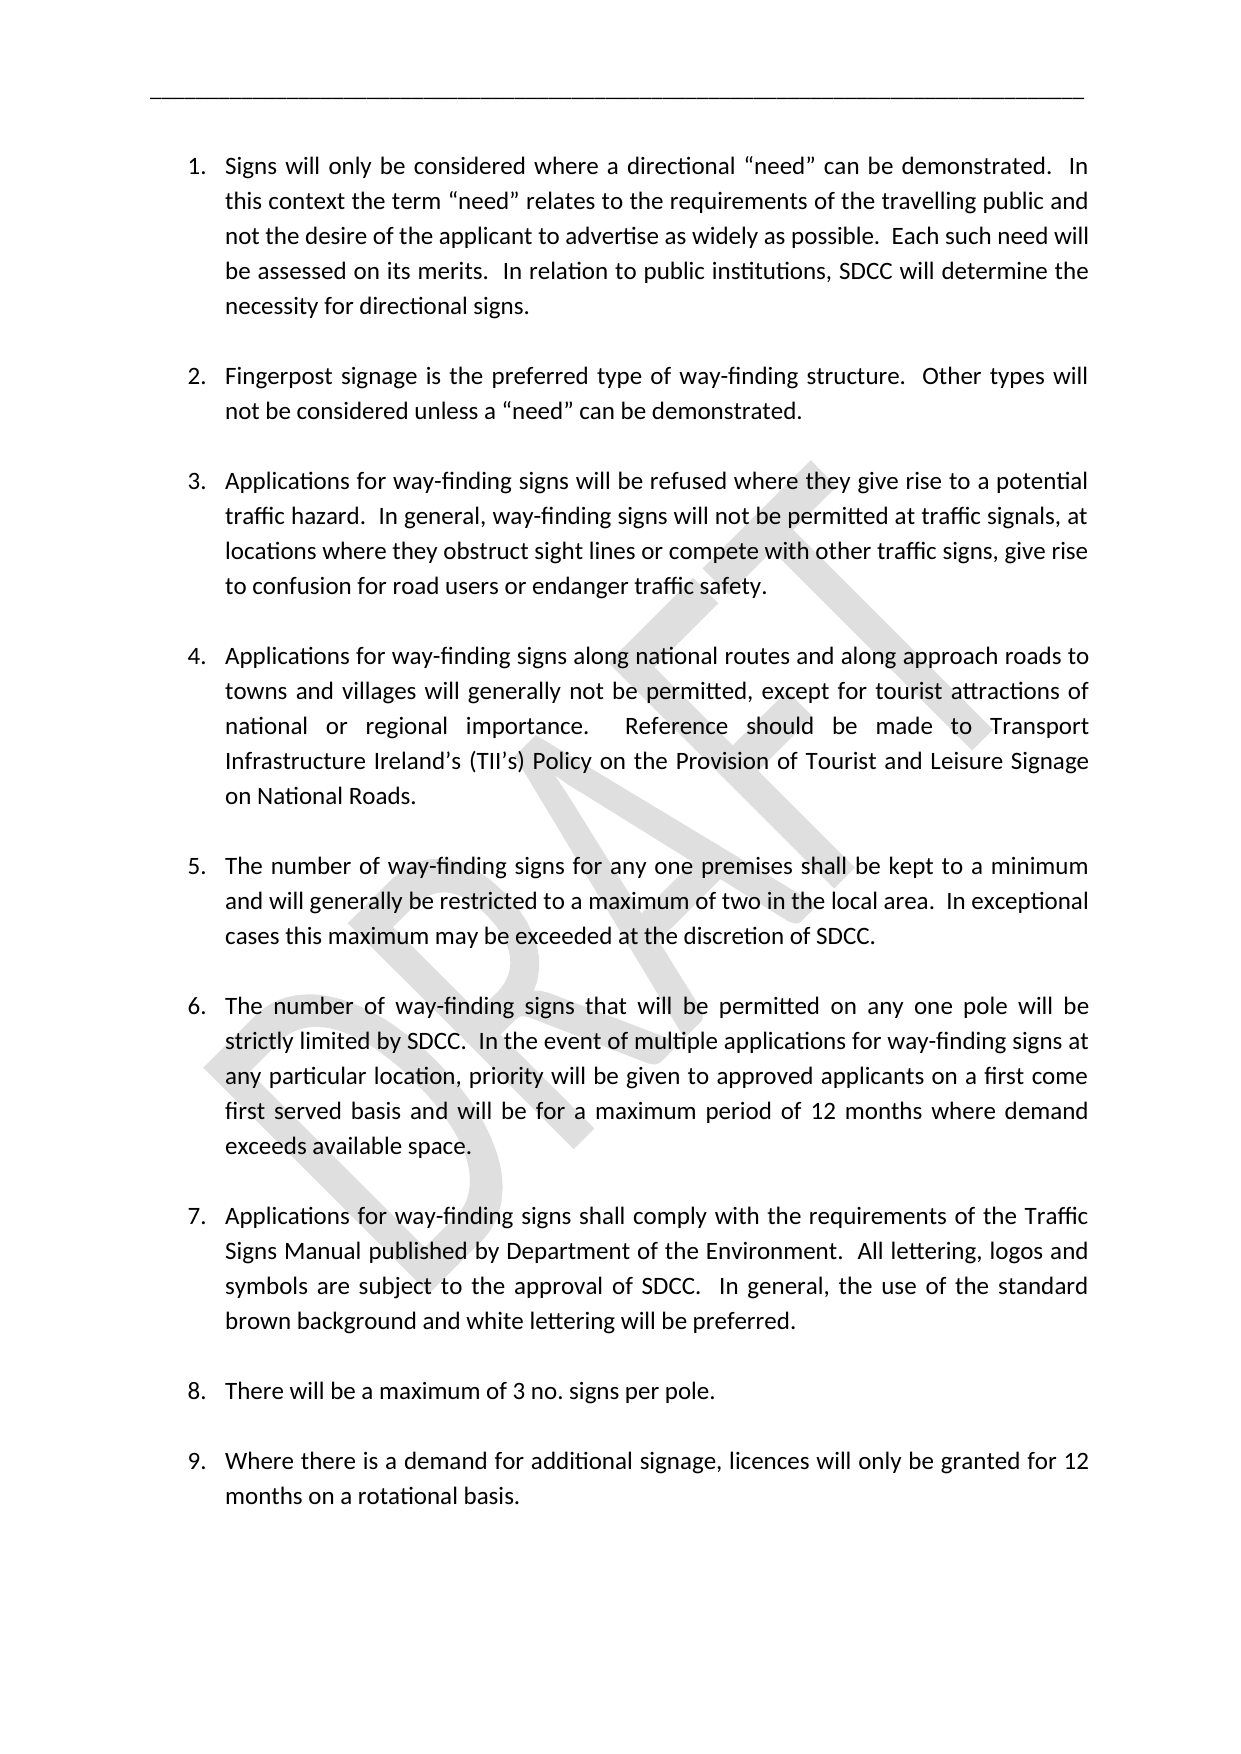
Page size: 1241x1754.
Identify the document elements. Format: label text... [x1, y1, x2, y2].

list Applications for way-finding signs along national routes and along approach roads to towns and villages will generally not be permitted, except for tourist attractions of national or regional importance. Reference should be made to Transport Infrastructure Ireland’s (TII’s) Policy on the Provision of Tourist and Leisure Signage on National Roads. [187, 640, 1090, 811]
list Applications for way-finding signs will be refused where they give rise to a potential traffic hazard. In general, way-finding signs will not be permitted at traffic signals, at locations where they obstruct sight lines or compete with other traffic signs, give rise to confusion for road users or endanger traffic safety. [187, 465, 1090, 601]
list Fingerpost signage is the preferred type of way-finding structure. Other types will not be considered unless a “need” can be demonstrated. [187, 360, 1090, 426]
list Where there is a demand for additional signage, licences will only be granted for 12 months on a rotational basis. [187, 1445, 1090, 1511]
list Signs will only be considered where a directional “need” can be demonstrated. In this context the term “need” relates to the requirements of the travelling public and not the desire of the applicant to advertise as widely as possible. Each such need will be assessed on its merits. In relation to public institutions, SDCC will determine the necessity for directional signs. [187, 150, 1090, 321]
list There will be a maximum of 3 no. signs per pole. [187, 1375, 1090, 1406]
list The number of way-finding signs for any one premises shall be kept to a minimum and will generally be restricted to a maximum of two in the local area. In exceptional cases this maximum may be exceeded at the discretion of SDCC. [187, 850, 1090, 951]
list The number of way-finding signs that will be permitted on any one pole will be strictly limited by SDCC. In the event of multiple applications for way-finding signs at any particular location, priority will be given to approved applicants on a first come first served basis and will be for a maximum period of 12 months where demand exceeds available space. [187, 990, 1090, 1161]
list Applications for way-finding signs shall comply with the requirements of the Traffic Signs Manual published by Department of the Environment. All lettering, logos and symbols are subject to the approval of SDCC. In general, the use of the standard brown background and white lettering will be preferred. [187, 1200, 1090, 1336]
